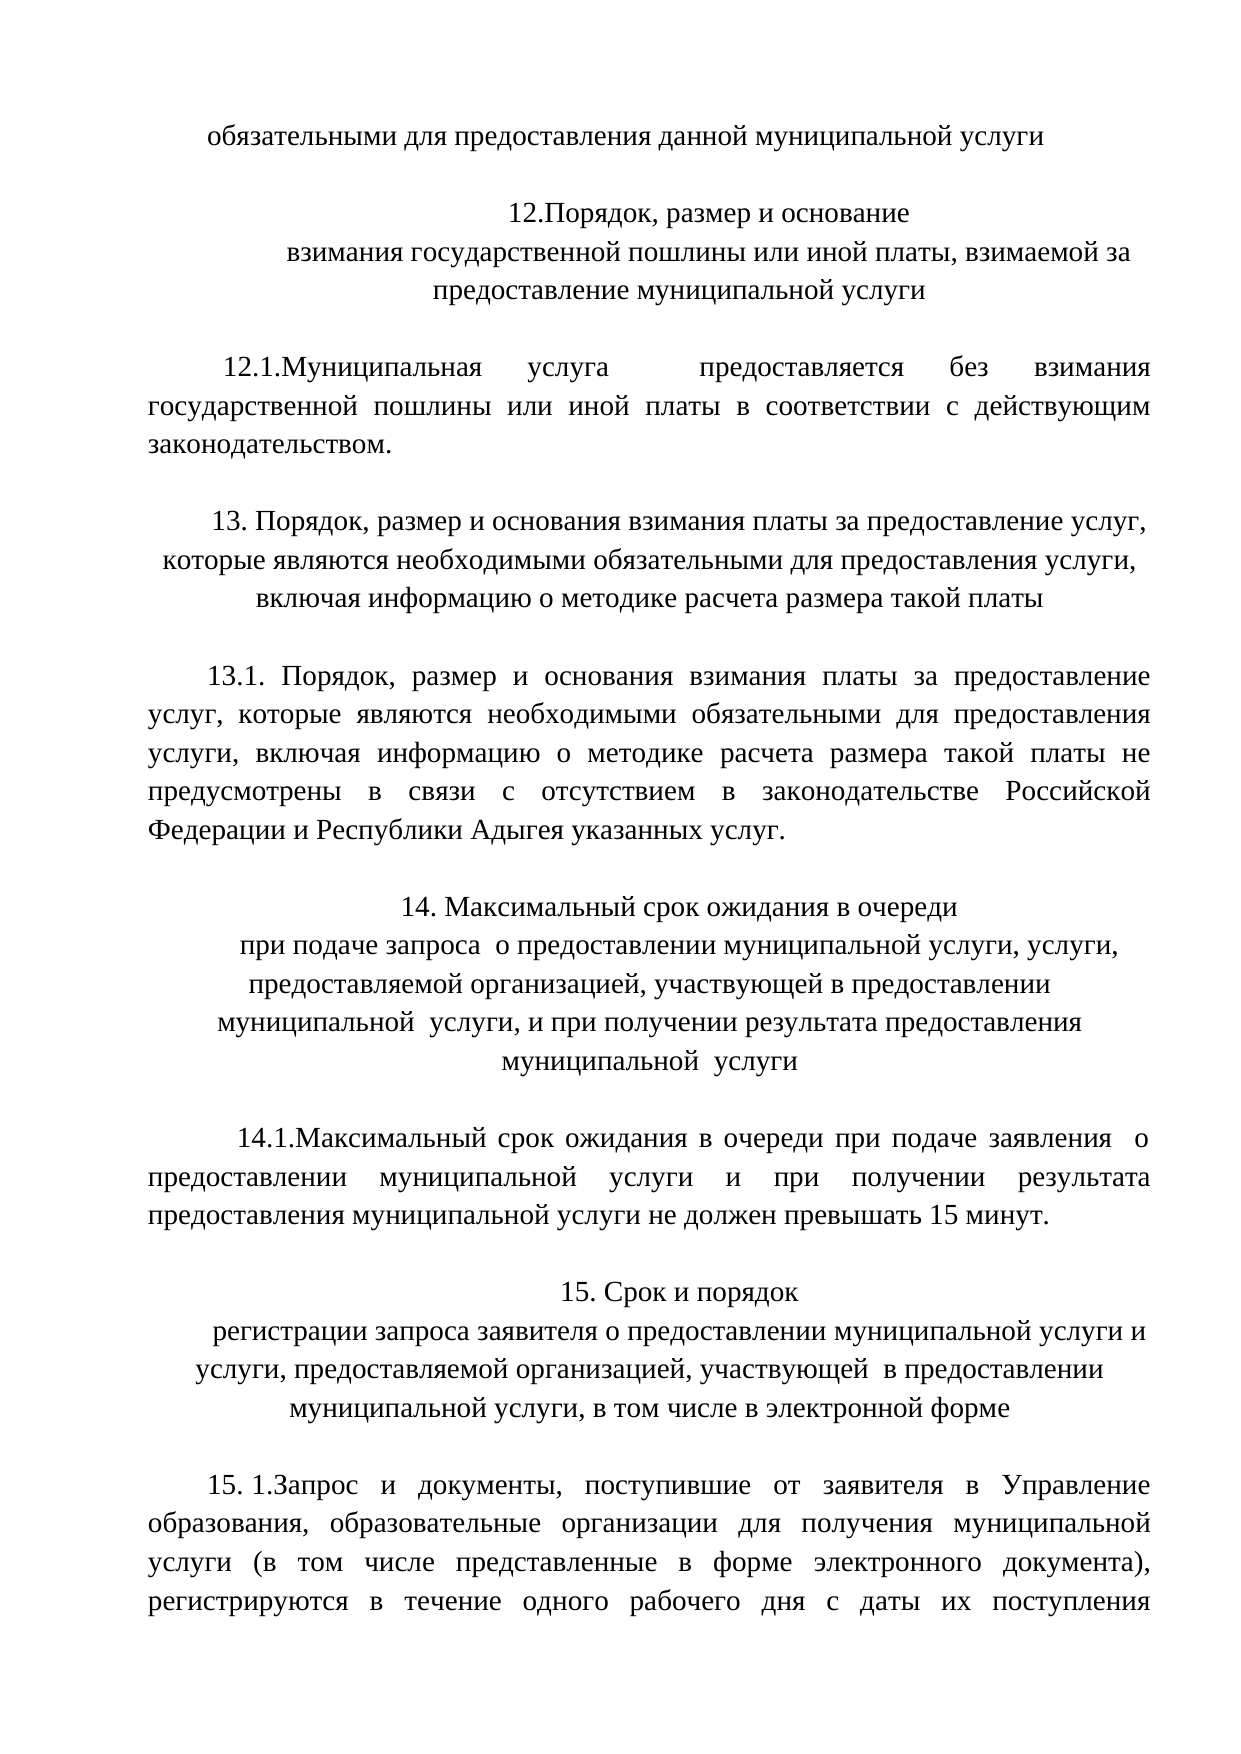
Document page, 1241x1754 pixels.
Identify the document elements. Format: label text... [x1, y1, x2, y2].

text 15. Срок и порядок [148, 1274, 1152, 1308]
text 13.1. Порядок, размер и основания взимания платы за предоставление услуг, которые являются необходимыми обязательными для предоставления услуги, включая информацию о методике расчета размера такой платы не предусмотрены в связи с отсутствием в законодательстве Российской Федерации и Республики Адыгея указанных услуг. [148, 658, 1152, 845]
text регистрации запроса заявителя о предоставлении муниципальной услуги и услуги, предоставляемой организацией, участвующей в предоставлении муниципальной услуги, в том числе в электронной форме [148, 1313, 1152, 1423]
text 14. Максимальный срок ожидания в очереди [148, 889, 1152, 922]
text 12.Порядок, размер и основание [207, 195, 1152, 229]
text взимания государственной пошлины или иной платы, взимаемой за предоставление муниципальной услуги [207, 234, 1152, 306]
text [207, 118, 1152, 152]
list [148, 1467, 1152, 1616]
text 14.1.Максимальный срок ожидания в очереди при подаче заявления о предоставлении муниципальной услуги и при получении результата предоставления муниципальной услуги не должен превышать 15 минут. [148, 1120, 1152, 1231]
text 12.1.Муниципальная услуга предоставляется без взимания государственной пошлины или иной платы в соответствии с действующим законодательством. [148, 349, 1152, 460]
text 13. Порядок, размер и основания взимания платы за предоставление услуг, которые являются необходимыми обязательными для предоставления услуги, включая информацию о методике расчета размера такой платы [148, 503, 1152, 614]
text при подаче запроса о предоставлении муниципальной услуги, услуги, предоставляемой организацией, участвующей в предоставлении муниципальной услуги, и при получении результата предоставления муниципальной услуги [148, 927, 1152, 1077]
